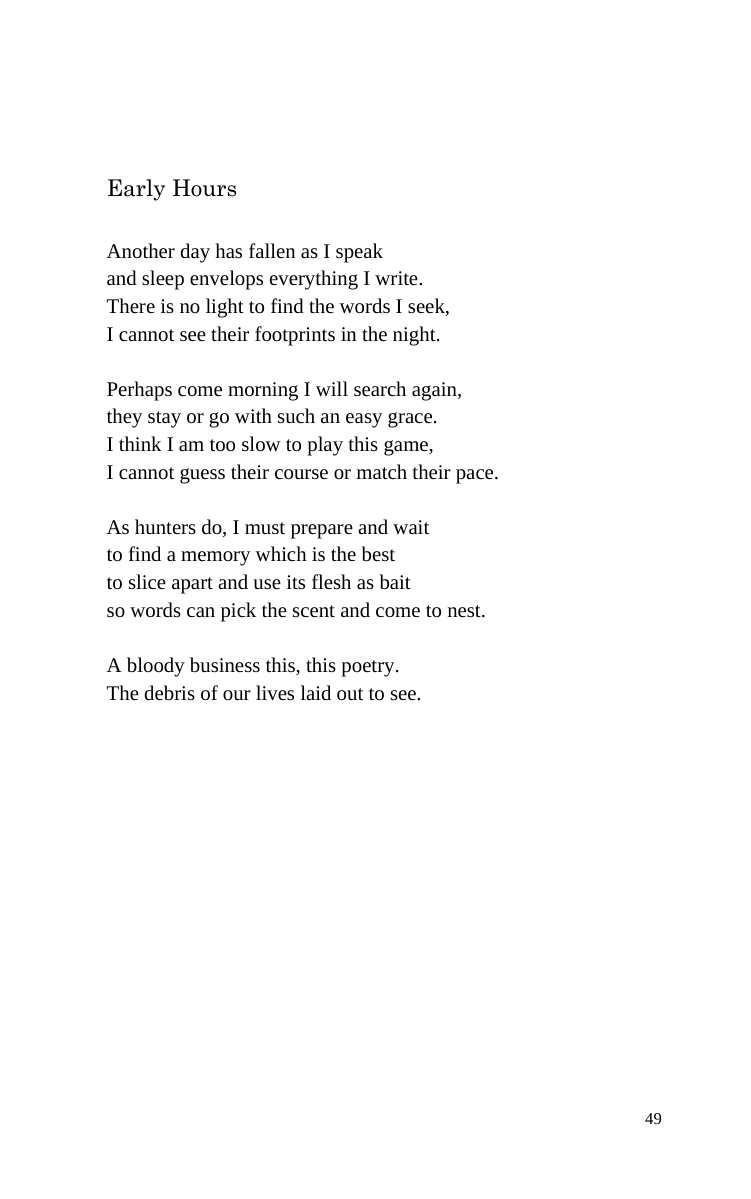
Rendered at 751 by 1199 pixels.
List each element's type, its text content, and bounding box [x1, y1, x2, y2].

text to slice apart and use its flesh as bait [106, 570, 661, 594]
text to find a memory which is the best [106, 542, 661, 566]
text There is no light to find the words I seek, [106, 294, 661, 318]
text As hunters do, I must prepare and wait [106, 515, 661, 539]
text and sleep envelops everything I write. [106, 266, 661, 290]
subtitle Early Hours [106, 174, 661, 202]
text so words can pick the scent and come to nest. [106, 598, 661, 622]
text Another day has fallen as I speak [106, 239, 661, 263]
text I cannot guess their course or match their pace. [106, 459, 661, 484]
text A bloody business this, this poetry. [106, 653, 661, 677]
text Perhaps come morning I will search again, [106, 377, 661, 401]
text they stay or go with such an easy grace. [106, 404, 661, 428]
text The debris of our lives laid out to see. [106, 680, 661, 704]
text I think I am too slow to play this game, [106, 432, 661, 456]
text I cannot see their footprints in the night. [106, 322, 661, 346]
